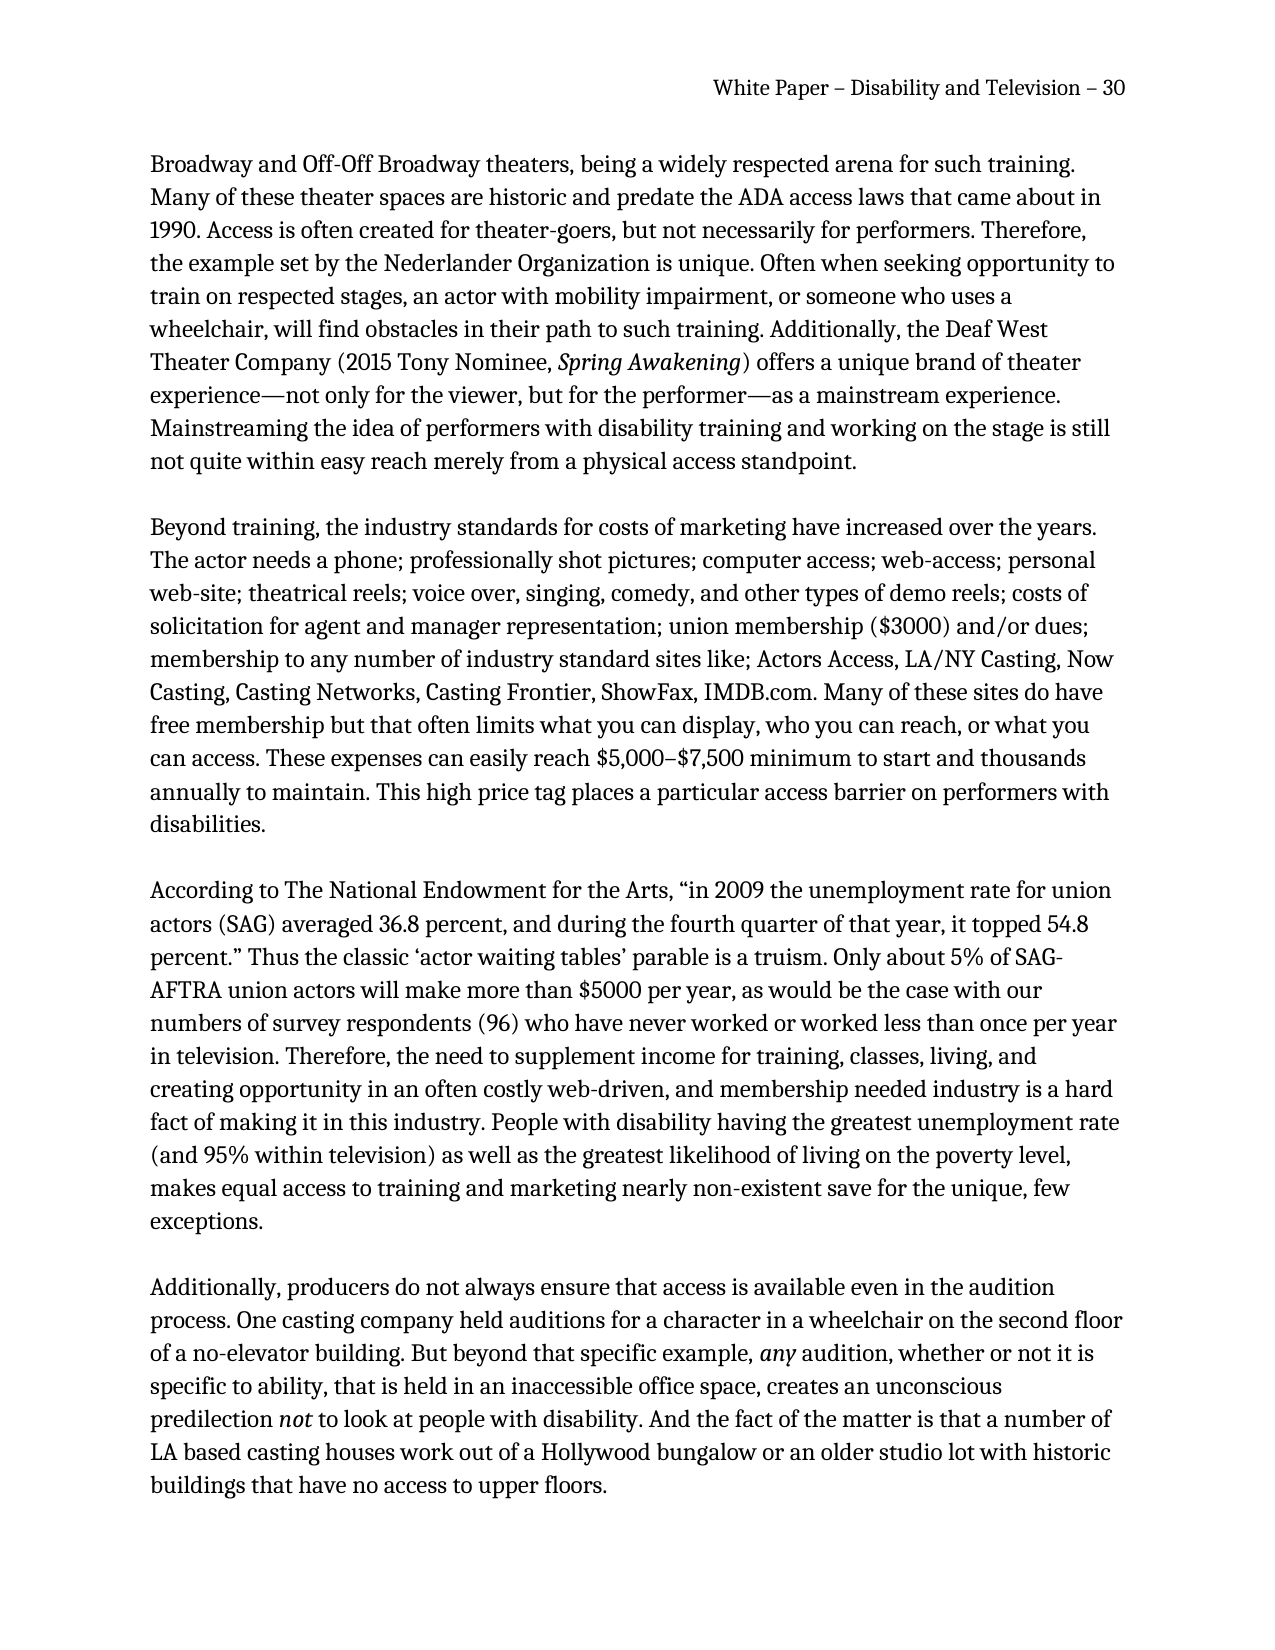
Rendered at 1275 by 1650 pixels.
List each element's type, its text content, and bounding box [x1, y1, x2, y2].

text Additionally, producers do not always ensure that access is available even in the audition process. One casting company held auditions for a character in a wheelchair on the second floor of a no-elevator building. But beyond that specific example, any audition, whether or not it is specific to ability, that is held in an inaccessible office space, creates an unconscious predilection not to look at people with disability. And the fact of the matter is that a number of LA based casting houses work out of a Hollywood bungalow or an older studio lot with historic buildings that have no access to upper floors. [150, 1273, 1125, 1499]
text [150, 150, 1125, 476]
text According to The National Endowment for the Arts, “in 2009 the unemployment rate for union actors (SAG) averaged 36.8 percent, and during the fourth quarter of that year, it topped 54.8 percent.” Thus the classic ‘actor waiting tables’ parable is a truism. Only about 5% of SAG-AFTRA union actors will make more than $5000 per year, as would be the case with our numbers of survey respondents (96) who have never worked or worked less than once per year in television. Therefore, the need to supplement income for training, classes, living, and creating opportunity in an often costly web-driven, and membership needed industry is a hard fact of making it in this industry. People with disability having the greatest unemployment rate (and 95% within television) as well as the greatest likelihood of living on the poverty level, makes equal access to training and marketing nearly non-existent save for the unique, few exceptions. [150, 876, 1125, 1235]
text Beyond training, the industry standards for costs of marketing have increased over the years. The actor needs a phone; professionally shot pictures; computer access; web-access; personal web-site; theatrical reels; voice over, singing, comedy, and other types of demo reels; costs of solicitation for agent and manager representation; union membership ($3000) and/or dues; membership to any number of industry standard sites like; Actors Access, LA/NY Casting, Now Casting, Casting Networks, Casting Frontier, ShowFax, IMDB.com. Many of these sites do have free membership but that often limits what you can display, who you can reach, or what you can access. These expenses can easily reach $5,000–$7,500 minimum to start and thousands annually to maintain. This high price tag places a particular access barrier on performers with disabilities. [150, 513, 1125, 839]
